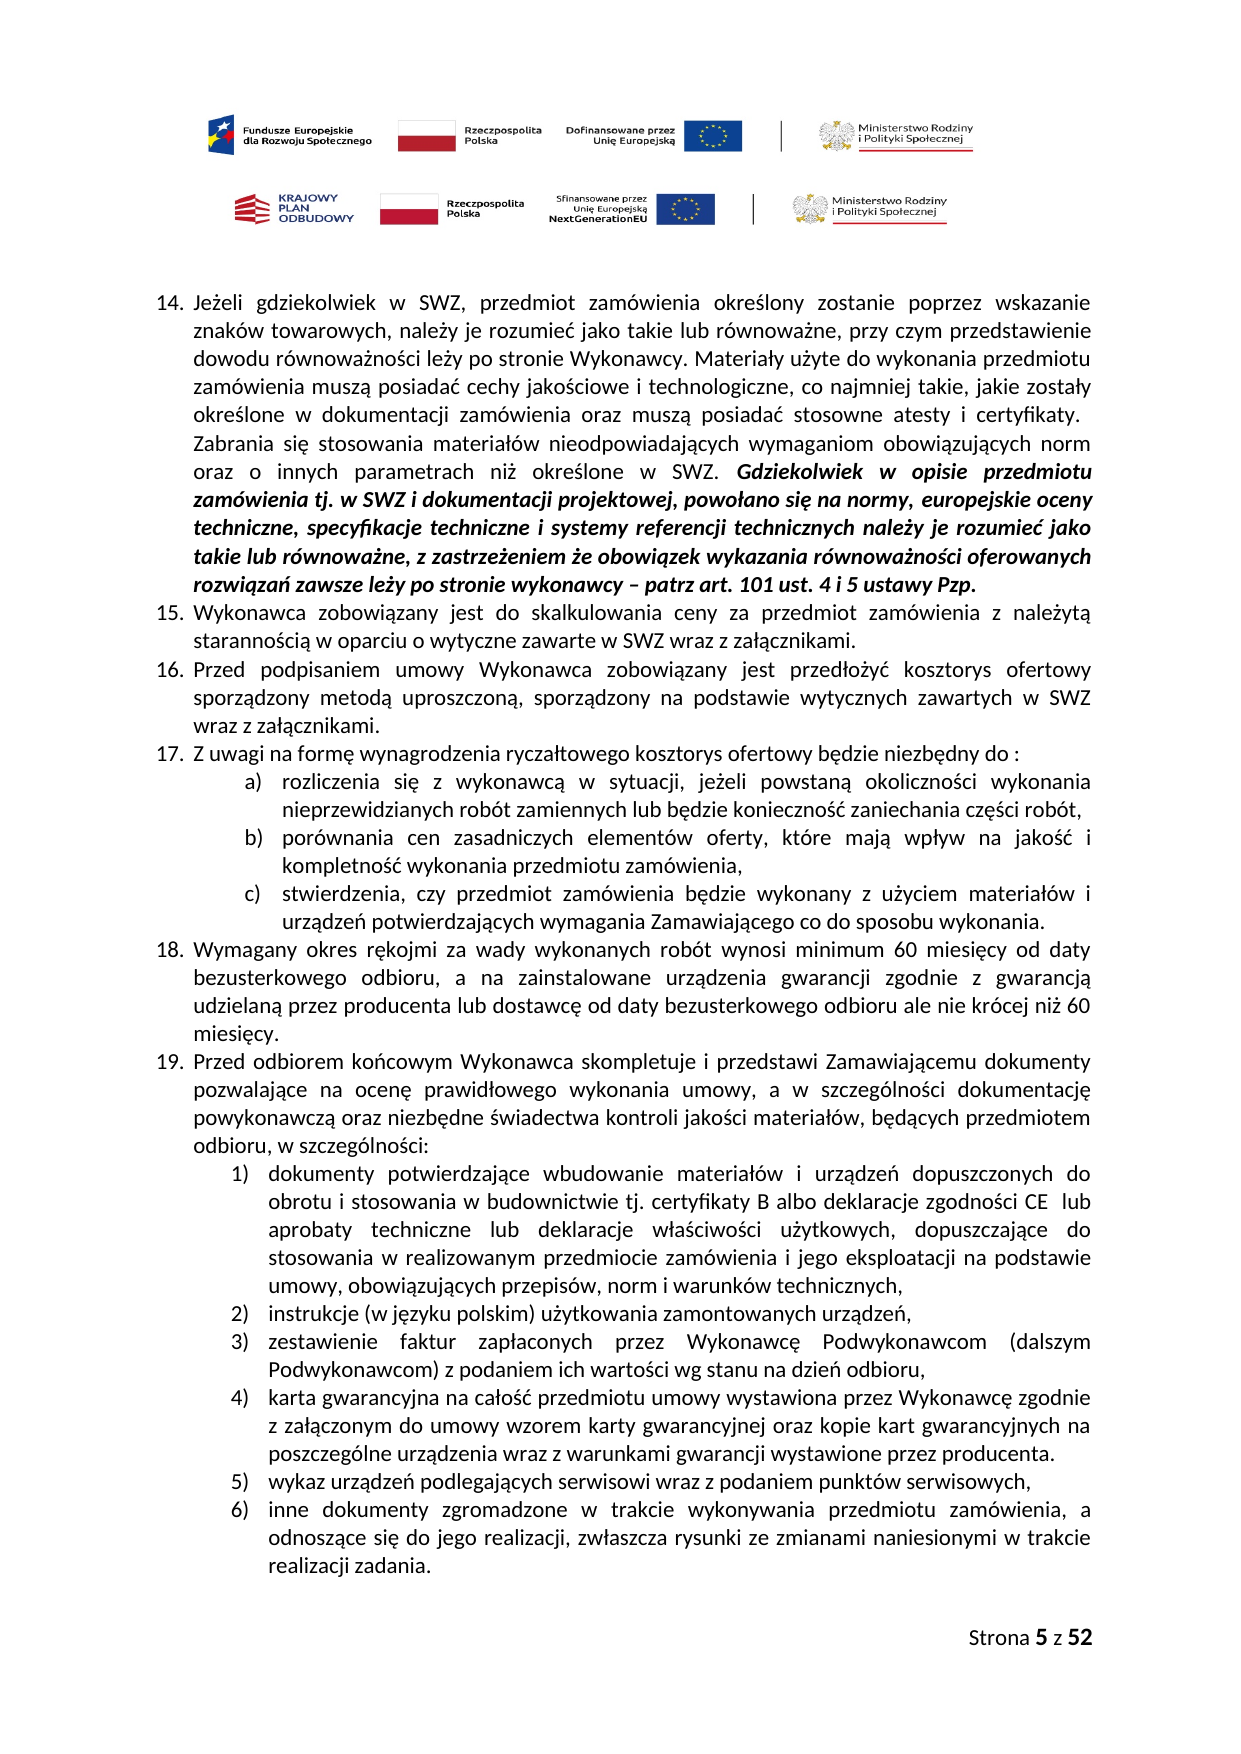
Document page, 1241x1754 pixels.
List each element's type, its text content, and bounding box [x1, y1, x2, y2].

list Z uwagi na formę wynagrodzenia ryczałtowego kosztorys ofertowy będzie niezbędny do : [156, 739, 1092, 767]
list karta gwarancyjna na całość przedmiotu umowy wystawiona przez Wykonawcę zgodnie z załączonym do umowy wzorem karty gwarancyjnej oraz kopie kart gwarancyjnych na poszczególne urządzenia wraz z warunkami gwarancji wystawione przez producenta. [231, 1383, 1092, 1467]
picture [118, 73, 1063, 288]
list Wykonawca zobowiązany jest do skalkulowania ceny za przedmiot zamówienia z należytą starannością w oparciu o wytyczne zawarte w SWZ wraz z załącznikami. [156, 598, 1092, 654]
list Przed podpisaniem umowy Wykonawca zobowiązany jest przedłożyć kosztorys ofertowy sporządzony metodą uproszczoną, sporządzony na podstawie wytycznych zawartych w SWZ wraz z załącznikami. [156, 655, 1092, 739]
list Jeżeli gdziekolwiek w SWZ, przedmiot zamówienia określony zostanie poprzez wskazanie znaków towarowych, należy je rozumieć jako takie lub równoważne, przy czym przedstawienie dowodu równoważności leży po stronie Wykonawcy. Materiały użyte do wykonania przedmiotu zamówienia muszą posiadać cechy jakościowe i technologiczne, co najmniej takie, jakie zostały określone w dokumentacji zamówienia oraz muszą posiadać stosowne atesty i certyfikaty. Zabrania się stosowania materiałów nieodpowiadających wymaganiom obowiązujących norm oraz o innych parametrach niż określone w SWZ. Gdziekolwiek w opisie przedmiotu zamówienia tj. w SWZ i dokumentacji projektowej, powołano się na normy, europejskie oceny techniczne, specyfikacje techniczne i systemy referencji technicznych należy je rozumieć jako takie lub równoważne, z zastrzeżeniem że obowiązek wykazania równoważności oferowanych rozwiązań zawsze leży po stronie wykonawcy – patrz art. 101 ust. 4 i 5 ustawy Pzp. [156, 288, 1092, 598]
list stwierdzenia, czy przedmiot zamówienia będzie wykonany z użyciem materiałów i urządzeń potwierdzających wymagania Zamawiającego co do sposobu wykonania. [244, 879, 1092, 935]
list zestawienie faktur zapłaconych przez Wykonawcę Podwykonawcom (dalszym Podwykonawcom) z podaniem ich wartości wg stanu na dzień odbioru, [231, 1327, 1092, 1383]
list porównania cen zasadniczych elementów oferty, które mają wpływ na jakość i kompletność wykonania przedmiotu zamówienia, [244, 823, 1092, 879]
list rozliczenia się z wykonawcą w sytuacji, jeżeli powstaną okoliczności wykonania nieprzewidzianych robót zamiennych lub będzie konieczność zaniechania części robót, [244, 767, 1092, 823]
list instrukcje (w języku polskim) użytkowania zamontowanych urządzeń, [231, 1299, 1092, 1327]
list dokumenty potwierdzające wbudowanie materiałów i urządzeń dopuszczonych do obrotu i stosowania w budownictwie tj. certyfikaty B albo deklaracje zgodności CE lub aprobaty techniczne lub deklaracje właściwości użytkowych, dopuszczające do stosowania w realizowanym przedmiocie zamówienia i jego eksploatacji na podstawie umowy, obowiązujących przepisów, norm i warunków technicznych, [231, 1159, 1092, 1299]
list inne dokumenty zgromadzone w trakcie wykonywania przedmiotu zamówienia, a odnoszące się do jego realizacji, zwłaszcza rysunki ze zmianami naniesionymi w trakcie realizacji zadania. [231, 1495, 1092, 1579]
list Przed odbiorem końcowym Wykonawca skompletuje i przedstawi Zamawiającemu dokumenty pozwalające na ocenę prawidłowego wykonania umowy, a w szczególności dokumentację powykonawczą oraz niezbędne świadectwa kontroli jakości materiałów, będących przedmiotem odbioru, w szczególności: [156, 1047, 1092, 1159]
list Wymagany okres rękojmi za wady wykonanych robót wynosi minimum 60 miesięcy od daty bezusterkowego odbioru, a na zainstalowane urządzenia gwarancji zgodnie z gwarancją udzielaną przez producenta lub dostawcę od daty bezusterkowego odbioru ale nie krócej niż 60 miesięcy. [156, 935, 1092, 1047]
list wykaz urządzeń podlegających serwisowi wraz z podaniem punktów serwisowych, [231, 1467, 1092, 1495]
